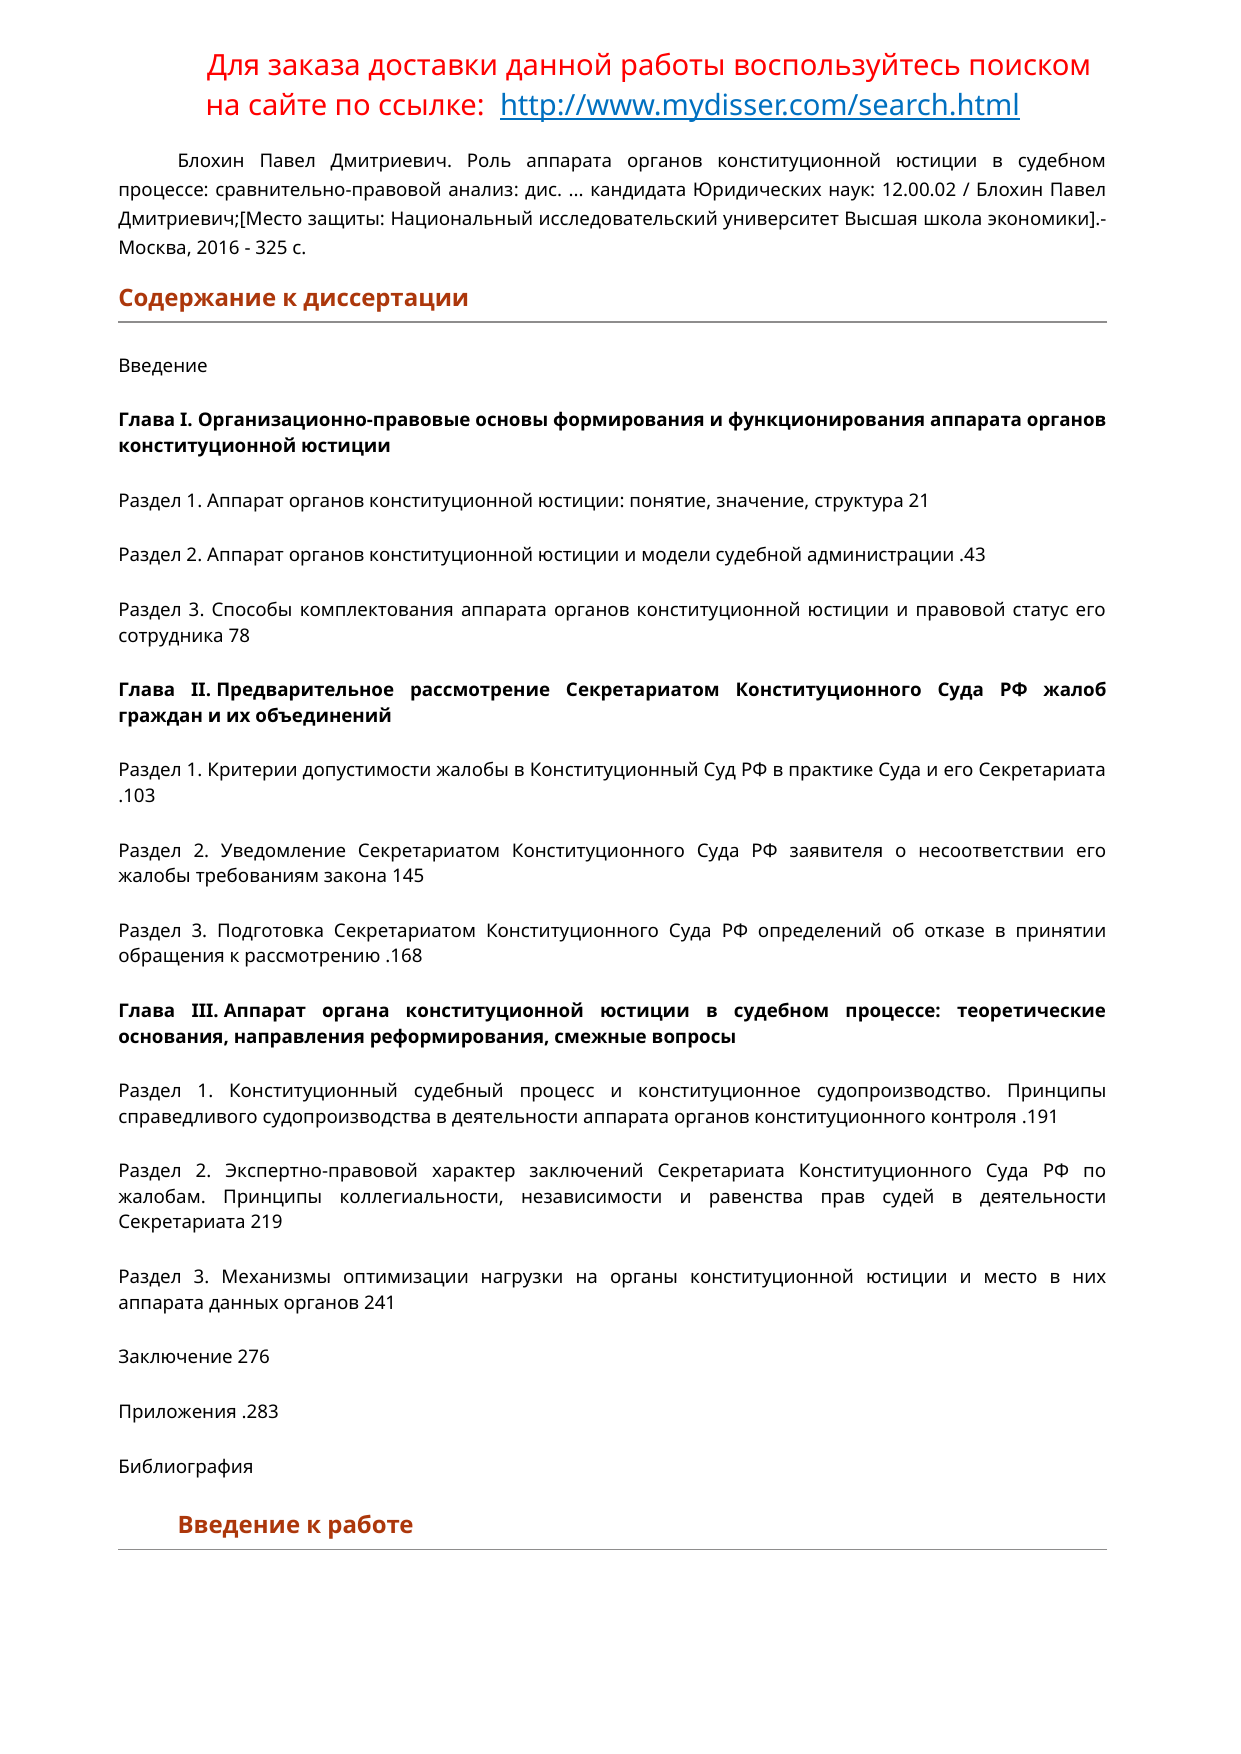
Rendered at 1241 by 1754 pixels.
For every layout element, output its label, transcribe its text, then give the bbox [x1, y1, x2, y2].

text Раздел 1. Аппарат органов конституционной юстиции: понятие, значение, структура 21 [118, 487, 1107, 512]
text Введение [118, 352, 1107, 378]
text Содержание к диссертации [118, 280, 1107, 321]
text Библиография [118, 1453, 1107, 1479]
text Глава I. Организационно-правовые основы формирования и функционирования аппарата органов конституционной юстиции [118, 407, 1107, 458]
text Раздел 1. Критерии допустимости жалобы в Конституционный Суд РФ в практике Суда и его Секретариата .103 [118, 757, 1107, 808]
text Заключение 276 [118, 1344, 1107, 1369]
text Глава II. Предварительное рассмотрение Секретариатом Конституционного Суда РФ жалоб граждан и их объединений [118, 677, 1107, 728]
text Раздел 1. Конституционный судебный процесс и конституционное судопроизводство. Принципы справедливого судопроизводства в деятельности аппарата органов конституционного контроля .191 [118, 1078, 1107, 1129]
text Приложения .283 [118, 1398, 1107, 1424]
text Раздел 2. Аппарат органов конституционной юстиции и модели судебной администрации .43 [118, 542, 1107, 567]
text Раздел 3. Подготовка Секретариатом Конституционного Суда РФ определений об отказе в принятии обращения к рассмотрению .168 [118, 917, 1107, 968]
text Раздел 2. Экспертно-правовой характер заключений Секретариата Конституционного Суда РФ по жалобам. Принципы коллегиальности, независимости и равенства прав судей в деятельности Секретариата 219 [118, 1158, 1107, 1234]
text Введение к работе [118, 1508, 1107, 1549]
text Глава III. Аппарат органа конституционной юстиции в судебном процессе: теоретические основания, направления реформирования, смежные вопросы [118, 997, 1107, 1048]
text Блохин Павел Дмитриевич. Роль аппарата органов конституционной юстиции в судебном процессе: сравнительно-правовой анализ: дис. ... кандидата Юридических наук: 12.00.02 / Блохин Павел Дмитриевич;[Место защиты: Национальный исследовательский университет Высшая школа экономики].- Москва, 2016 - 325 c. [118, 144, 1107, 205]
text Раздел 3. Способы комплектования аппарата органов конституционной юстиции и правовой статус его сотрудника 78 [118, 596, 1107, 647]
text Блохин Павел Дмитриевич. Роль аппарата органов конституционной юстиции в судебном процессе: сравнительно-правовой анализ: дис. ... кандидата Юридических наук: 12.00.02 / Блохин Павел Дмитриевич;[Место защиты: Национальный исследовательский университет Высшая школа экономики].- Москва, 2016 - 325 c. [118, 231, 1107, 259]
text Раздел 2. Уведомление Секретариатом Конституционного Суда РФ заявителя о несоответствии его жалобы требованиям закона 145 [118, 837, 1107, 888]
text Раздел 3. Механизмы оптимизации нагрузки на органы конституционной юстиции и место в них аппарата данных органов 241 [118, 1263, 1107, 1314]
